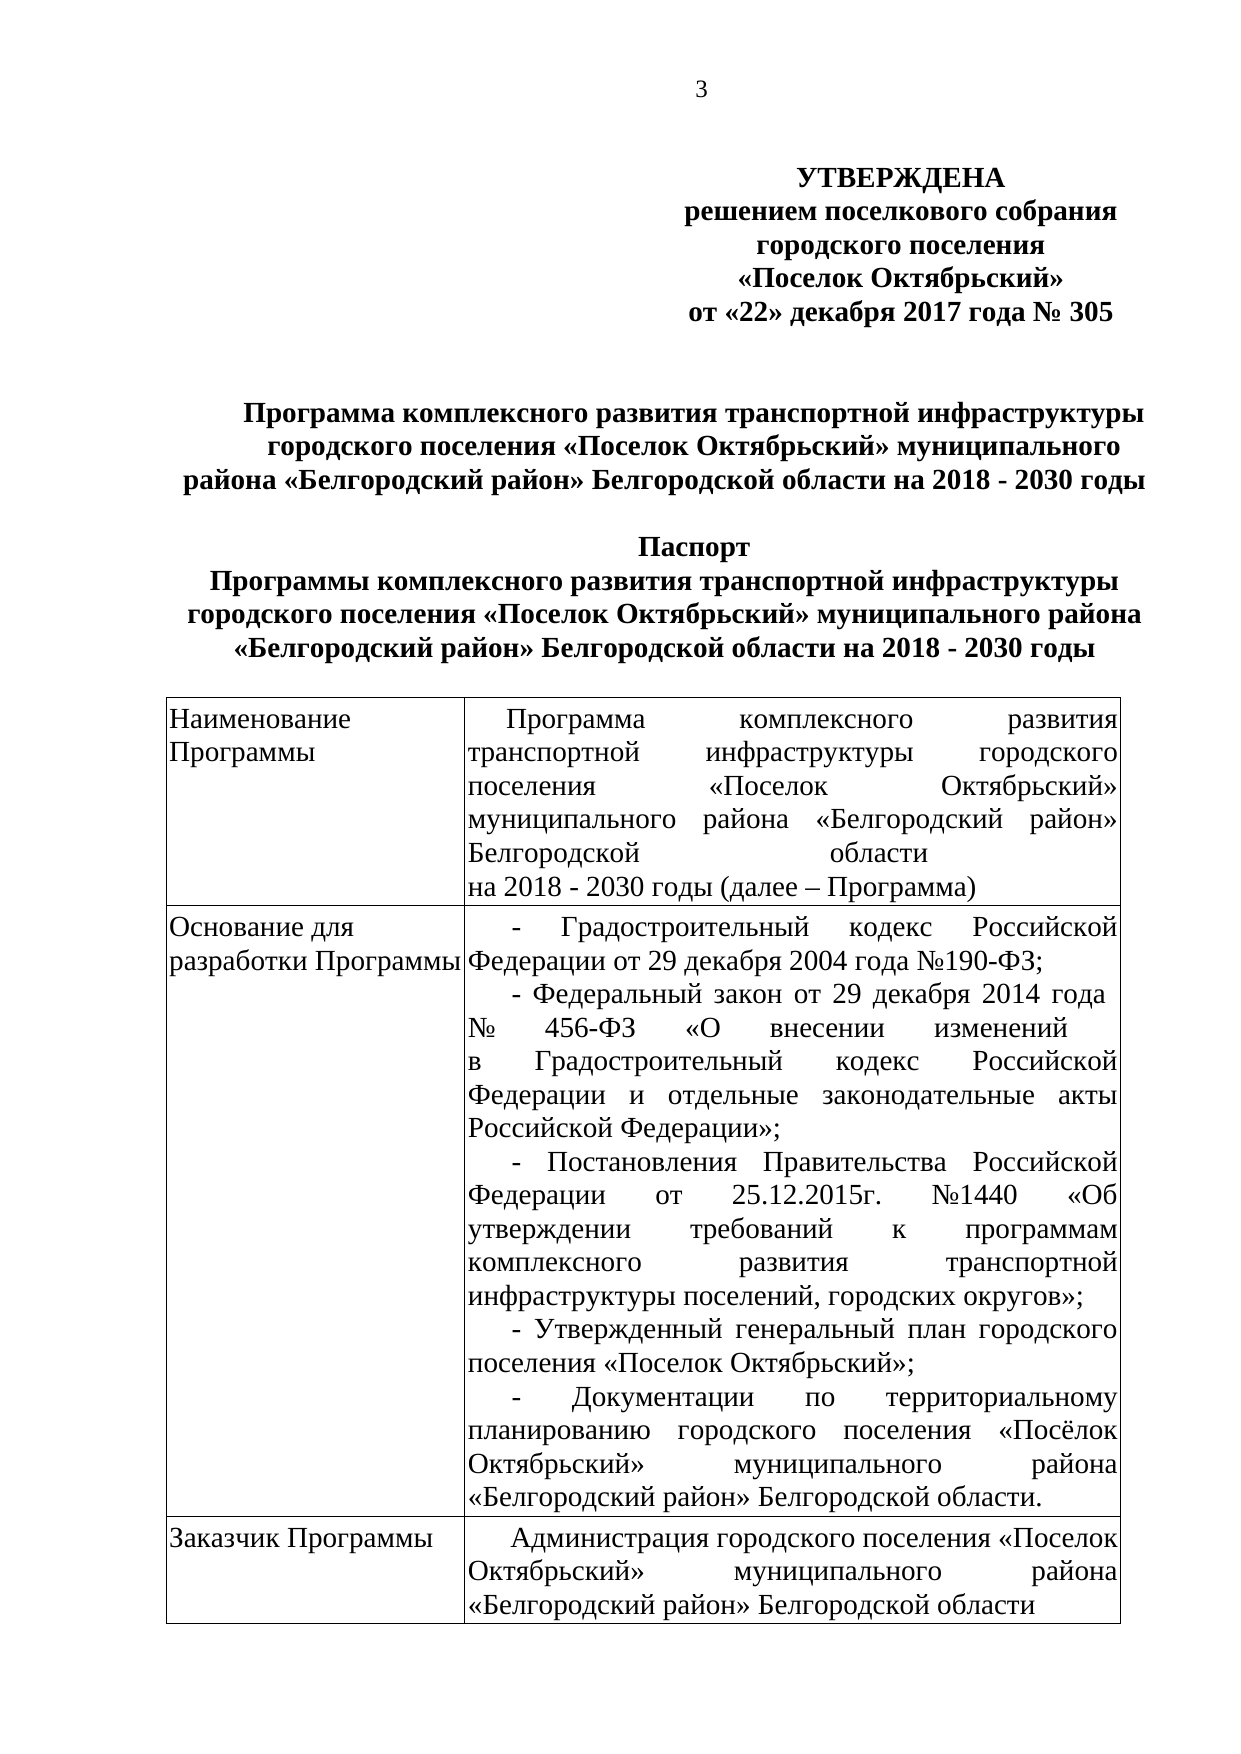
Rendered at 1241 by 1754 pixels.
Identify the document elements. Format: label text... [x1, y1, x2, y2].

table_cell Заказчик Программы [167, 1517, 464, 1623]
text УТВЕРЖДЕНА [650, 160, 1152, 193]
text городского поселения «Поселок Октябрьский» муниципального района «Белгородский район» Белгородской области на 2018 - 2030 годы [177, 428, 1152, 495]
text городского поселения [650, 227, 1152, 261]
text «Поселок Октябрьский» [650, 261, 1152, 294]
text городского поселения «Поселок Октябрьский» муниципального района «Белгородский район» Белгородской области на 2018 - 2030 годы [177, 596, 1152, 663]
table_cell Основание для разработки Программы [167, 906, 464, 1516]
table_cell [465, 1517, 1120, 1623]
text решением поселкового собрания [650, 193, 1152, 227]
table_header Наименование Программы [167, 698, 464, 905]
text от «22» декабря 2017 года № 305 [650, 294, 1152, 328]
table_header Программа комплексного развития транспортной инфраструктуры городского поселения «Поселок Октябрьский» муниципального района «Белгородский район» Белгородской области на 2018 - 2030 годы (далее – Программа) [465, 698, 1120, 905]
table_cell - Градостроительный кодекс Российской Федерации от 29 декабря 2004 года №190-ФЗ; - Федеральный закон от 29 декабря 2014 года № 456-ФЗ «О внесении изменений в Градостроительный кодекс Российской Федерации и отдельные законодательные акты Российской Федерации»; - Постановления Правительства Российской Федерации от 25.12.2015г. №1440 «Об утверждении требований к программам комплексного развития транспортной инфраструктуры поселений, городских округов»; - Утвержденный генеральный план городского поселения «Поселок Октябрьский»; - Документации по территориальному планированию городского поселения «Посёлок Октябрьский» муниципального района «Белгородский район» Белгородской области. [465, 906, 1120, 1516]
text Программа комплексного развития транспортной инфраструктуры [177, 395, 1152, 428]
text Программы комплексного развития транспортной инфраструктуры [177, 563, 1152, 596]
text Паспорт [177, 529, 1152, 563]
